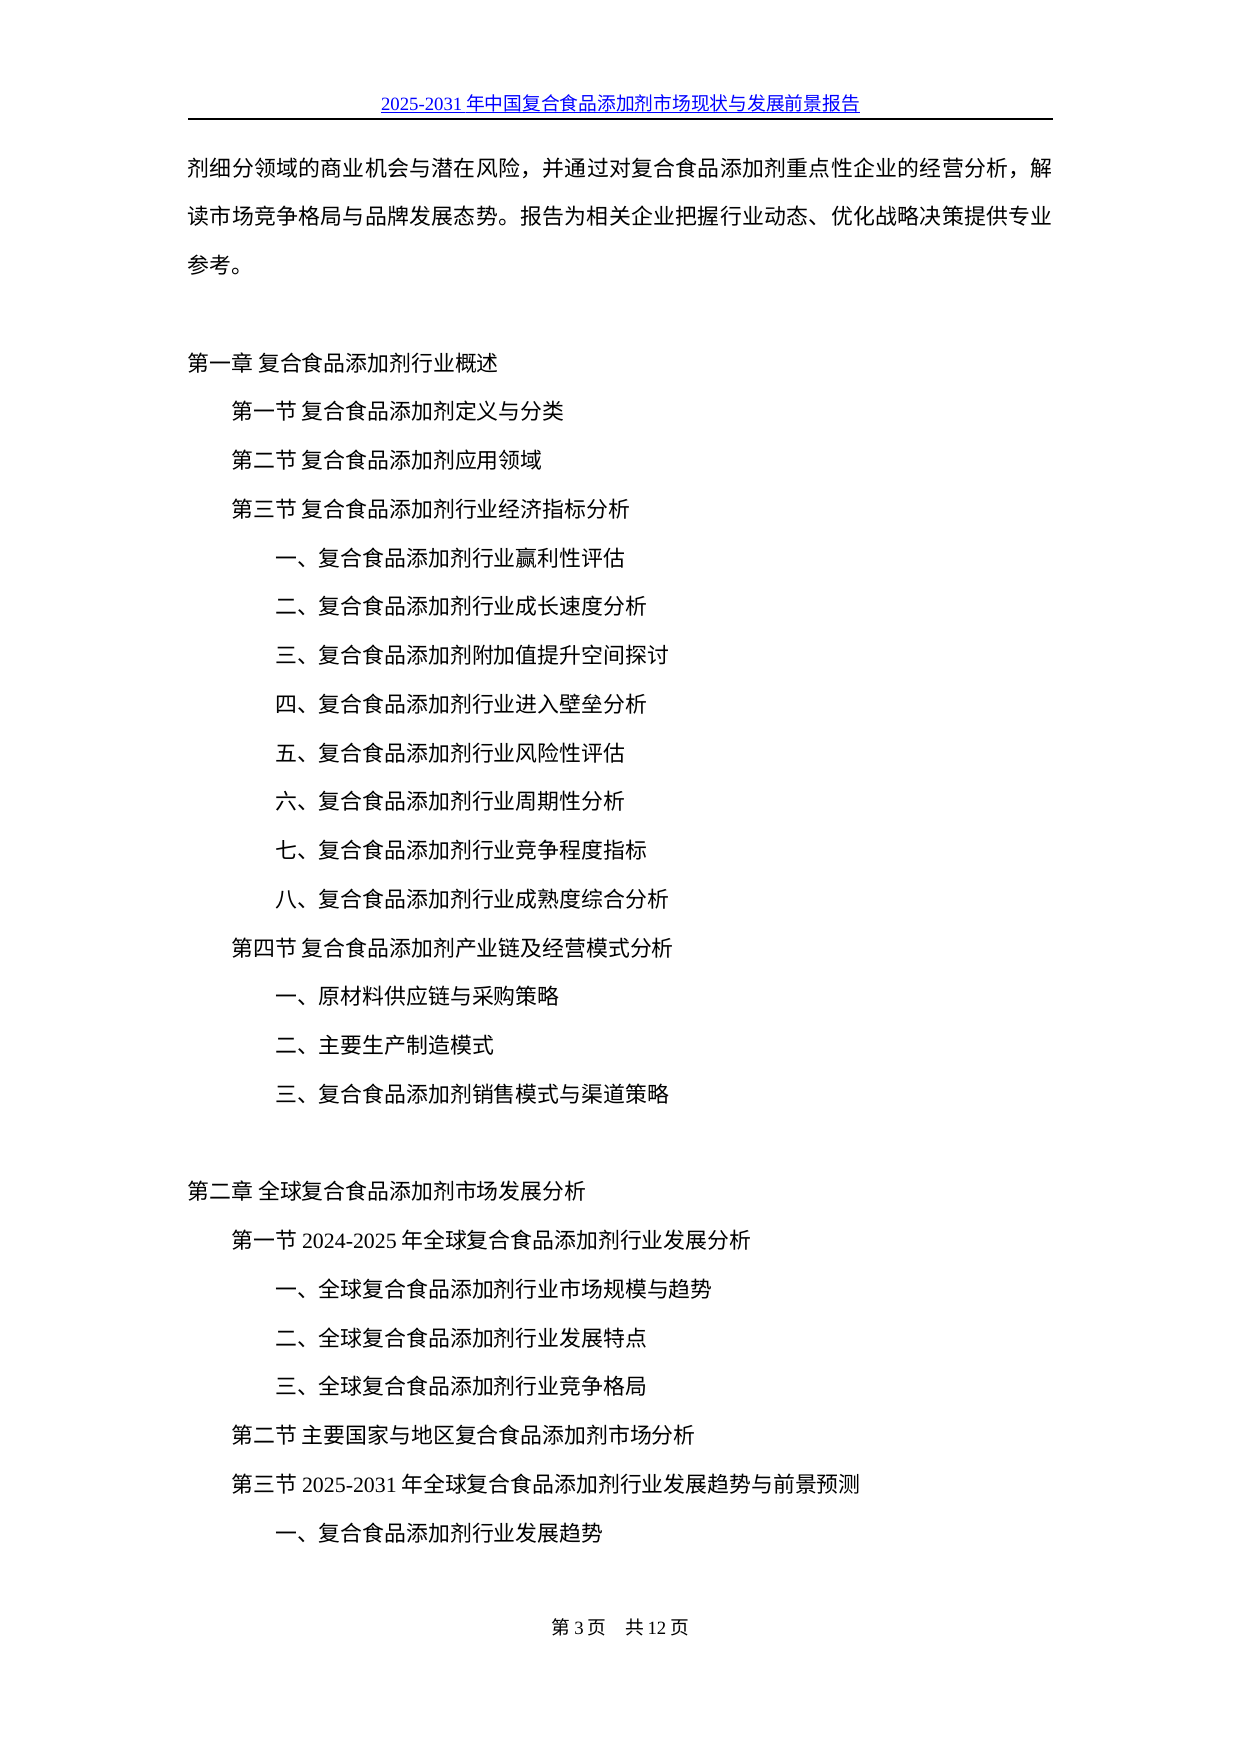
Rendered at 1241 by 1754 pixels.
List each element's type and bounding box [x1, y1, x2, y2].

text [187, 150, 1053, 1548]
